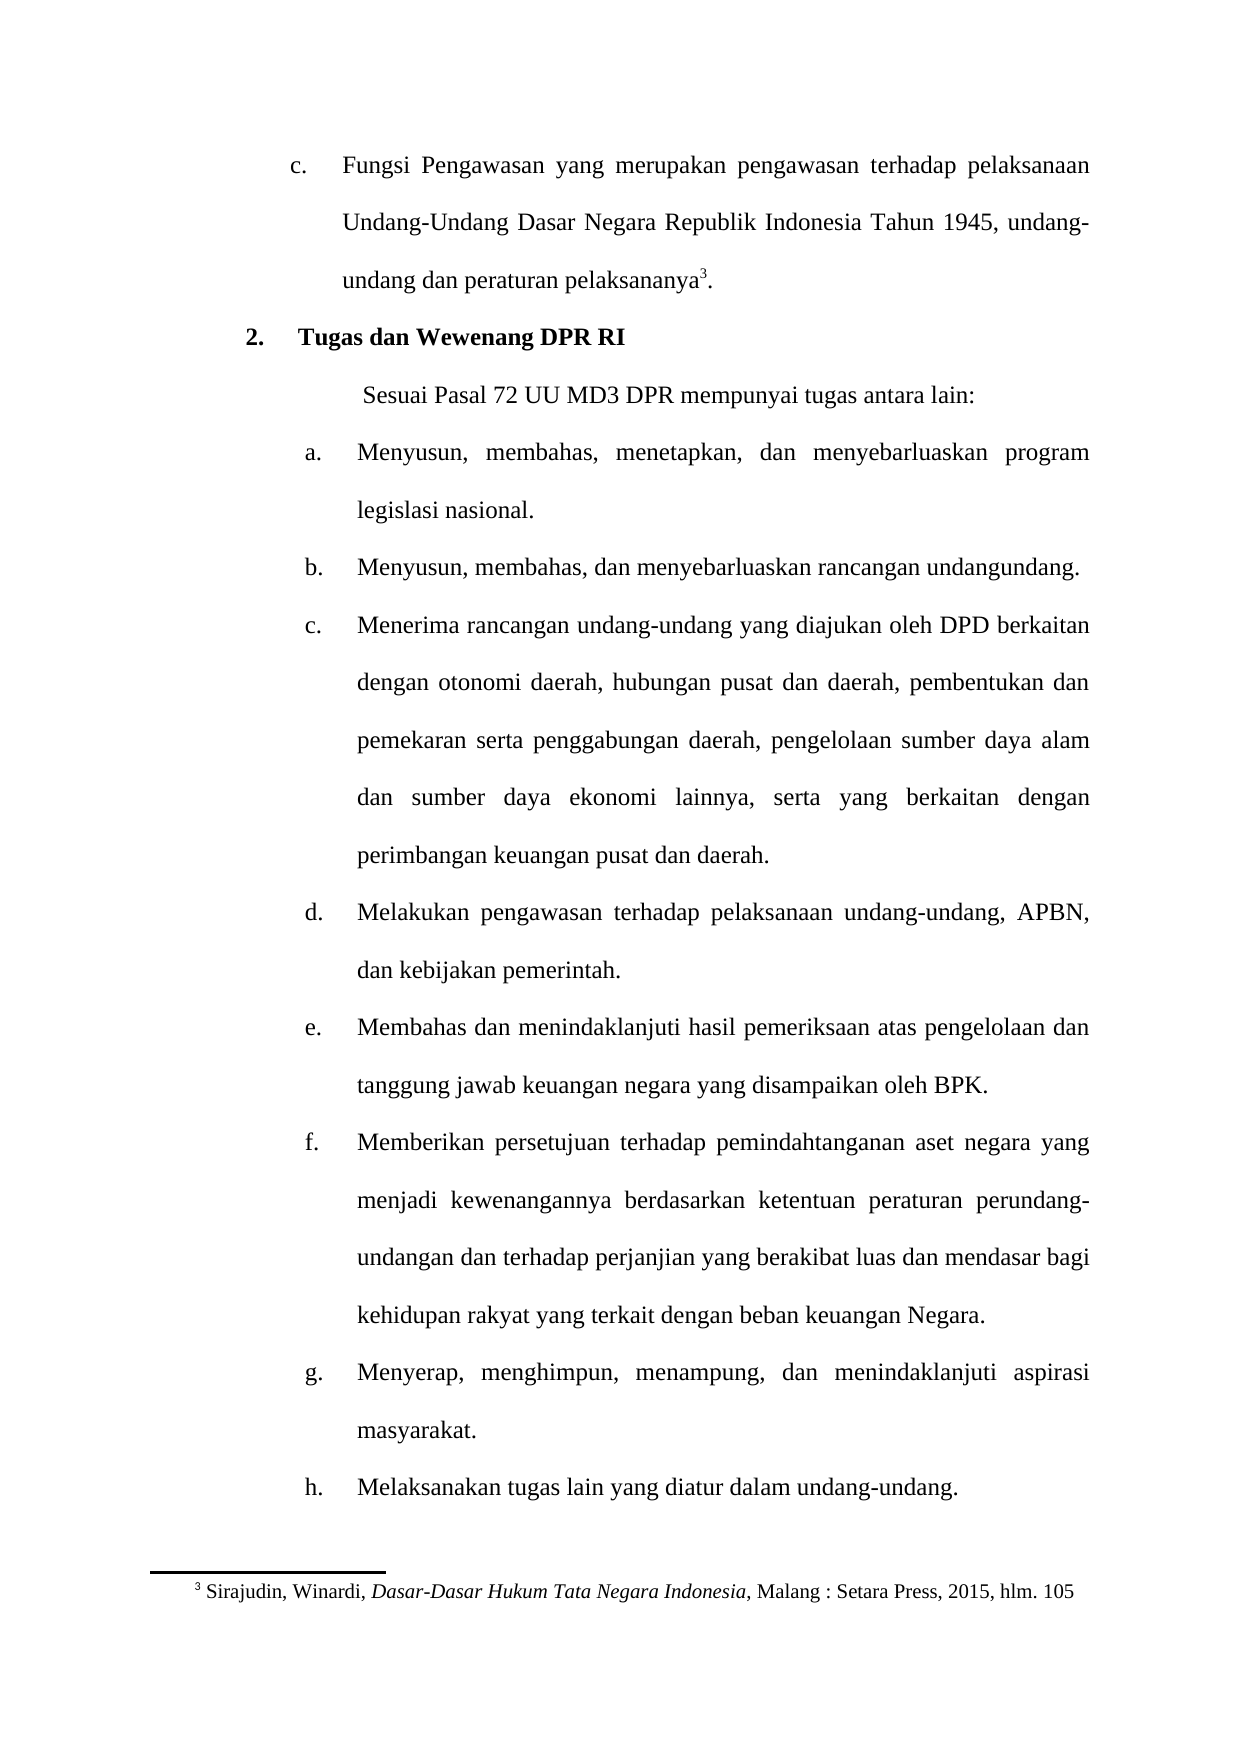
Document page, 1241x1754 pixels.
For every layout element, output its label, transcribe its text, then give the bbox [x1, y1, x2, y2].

list Menerima rancangan undang-undang yang diajukan oleh DPD berkaitan dengan otonomi daerah, hubungan pusat dan daerah, pembentukan dan pemekaran serta penggabungan daerah, pengelolaan sumber daya alam dan sumber daya ekonomi lainnya, serta yang berkaitan dengan perimbangan keuangan pusat dan daerah. [304, 610, 1090, 869]
list Melakukan pengawasan terhadap pelaksanaan undang-undang, APBN, dan kebijakan pemerintah. [304, 897, 1090, 984]
text Sesuai Pasal 72 UU MD3 DPR mempunyai tugas antara lain: [304, 380, 1090, 409]
list Melaksanakan tugas lain yang diatur dalam undang-undang. [304, 1472, 1090, 1501]
list Menyusun, membahas, dan menyebarluaskan rancangan undangundang. [304, 552, 1090, 581]
list Membahas dan menindaklanjuti hasil pemeriksaan atas pengelolaan dan tanggung jawab keuangan negara yang disampaikan oleh BPK. [304, 1012, 1090, 1099]
text 2. Tugas dan Wewenang DPR RI [245, 322, 1090, 351]
list Menyusun, membahas, menetapkan, dan menyebarluaskan program legislasi nasional. [304, 437, 1090, 524]
list Menyerap, menghimpun, menampung, dan menindaklanjuti aspirasi masyarakat. [304, 1357, 1090, 1444]
list Fungsi Pengawasan yang merupakan pengawasan terhadap pelaksanaan Undang-Undang Dasar Negara Republik Indonesia Tahun 1945, undang-undang dan peraturan pelaksananya. [290, 150, 1090, 294]
list Memberikan persetujuan terhadap pemindahtanganan aset negara yang menjadi kewenangannya berdasarkan ketentuan peraturan perundang-undangan dan terhadap perjanjian yang berakibat luas dan mendasar bagi kehidupan rakyat yang terkait dengan beban keuangan Negara. [304, 1127, 1090, 1329]
